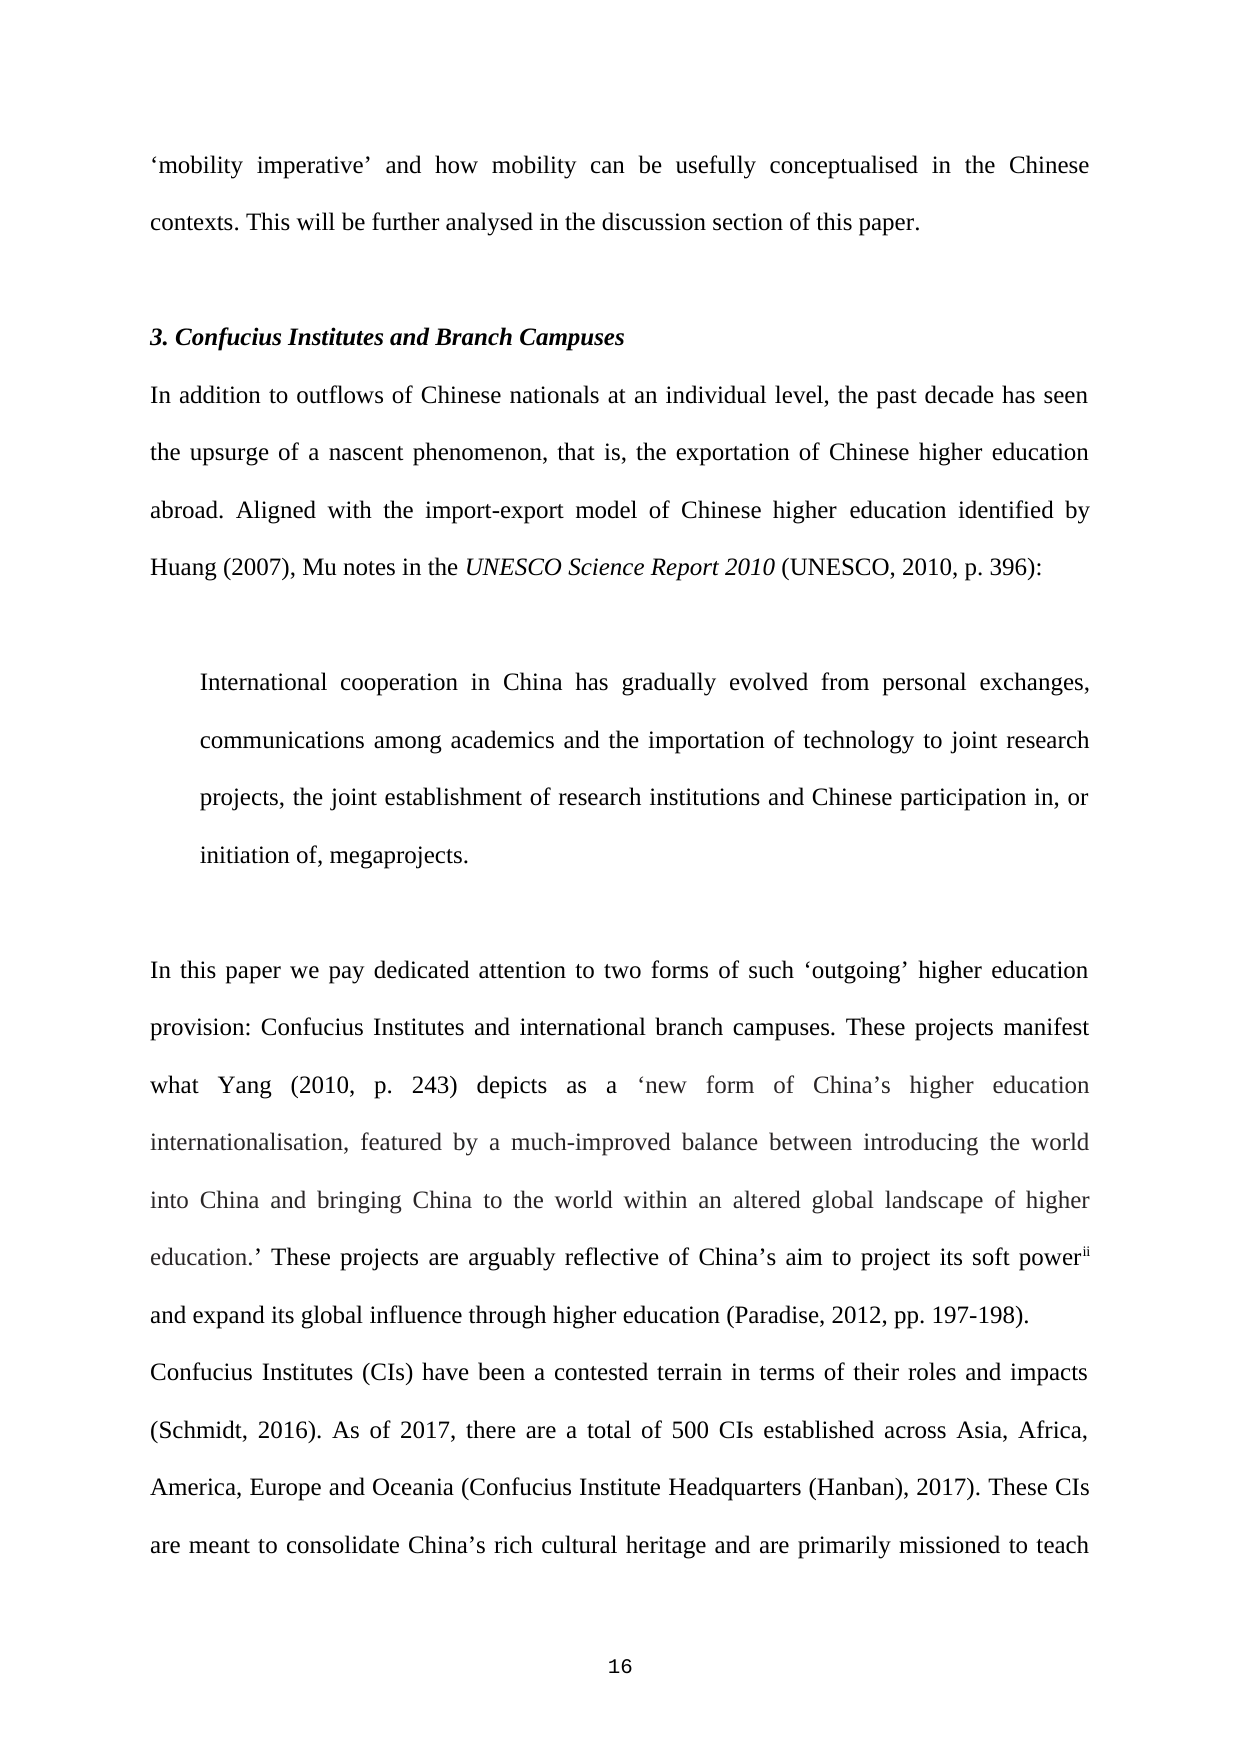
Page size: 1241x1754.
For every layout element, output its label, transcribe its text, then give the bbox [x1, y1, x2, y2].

text International cooperation in China has gradually evolved from personal exchanges, communications among academics and the importation of technology to joint research projects, the joint establishment of research institutions and Chinese participation in, or initiation of, megaprojects. [199, 667, 1090, 869]
text 3. Confucius Institutes and Branch Campuses [150, 322, 1090, 351]
text In addition to outflows of Chinese nationals at an individual level, the past decade has seen the upsurge of a nascent phenomenon, that is, the exportation of Chinese higher education abroad. Aligned with the import-export model of Chinese higher education identified by Huang (2007), Mu notes in the UNESCO Science Report 2010 (UNESCO, 2010, p. 396): [150, 380, 1090, 581]
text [150, 150, 1090, 236]
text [150, 1357, 1090, 1559]
text In this paper we pay dedicated attention to two forms of such ‘outgoing’ higher education provision: Confucius Institutes and international branch campuses. These projects manifest what Yang (2010, p. 243) depicts as a ‘new form of China’s higher education internationalisation, featured by a much-improved balance between introducing the world into China and bringing China to the world within an altered global landscape of higher education.’ These projects are arguably reflective of China’s aim to project its soft power and expand its global influence through higher education (Paradise, 2012, pp. 197-198). [150, 955, 1090, 1329]
